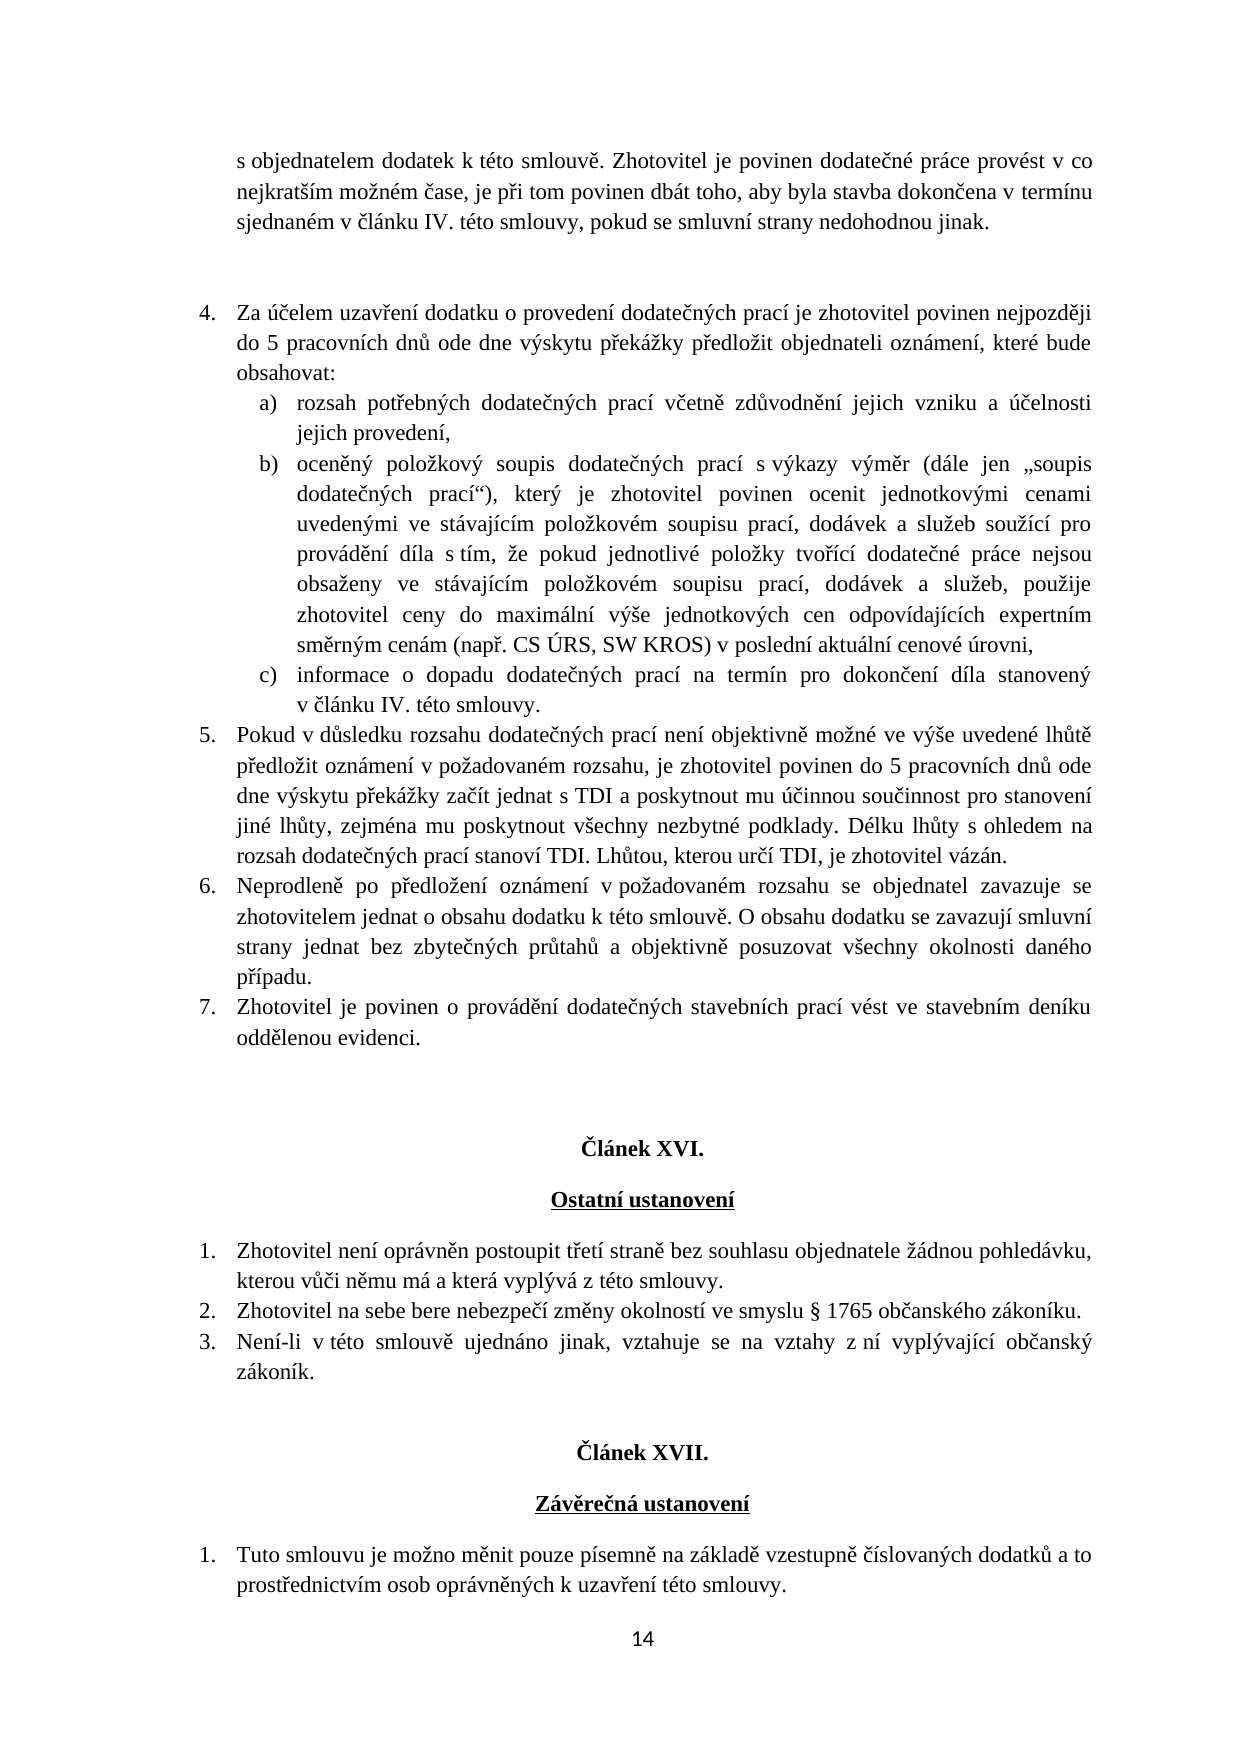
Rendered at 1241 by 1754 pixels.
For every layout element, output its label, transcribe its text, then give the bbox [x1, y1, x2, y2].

list rozsah potřebných dodatečných prací včetně zdůvodnění jejich vzniku a účelnosti jejich provedení, [259, 389, 1093, 446]
list Tuto smlouvu je možno měnit pouze písemně na základě vzestupně číslovaných dodatků a to prostřednictvím osob oprávněných k uzavření této smlouvy. [199, 1541, 1093, 1598]
text Článek XVI. [192, 1135, 1093, 1161]
text Závěrečná ustanovení [192, 1490, 1093, 1517]
list Zhotovitel na sebe bere nebezpečí změny okolností ve smyslu § 1765 občanského zákoníku. [199, 1298, 1093, 1324]
list Za účelem uzavření dodatku o provedení dodatečných prací je zhotovitel povinen nejpozději do 5 pracovních dnů ode dne výskytu překážky předložit objednateli oznámení, které bude obsahovat: [199, 299, 1093, 385]
list oceněný položkový soupis dodatečných prací s výkazy výměr (dále jen „soupis dodatečných prací“), který je zhotovitel povinen ocenit jednotkovými cenami uvedenými ve stávajícím položkovém soupisu prací, dodávek a služeb soužící pro provádění díla s tím, že pokud jednotlivé položky tvořící dodatečné práce nejsou obsaženy ve stávajícím položkovém soupisu prací, dodávek a služeb, použije zhotovitel ceny do maximální výše jednotkových cen odpovídajících expertním směrným cenám (např. CS ÚRS, SW KROS) v poslední aktuální cenové úrovni, [259, 450, 1093, 657]
list Pokud v důsledku rozsahu dodatečných prací není objektivně možné ve výše uvedené lhůtě předložit oznámení v požadovaném rozsahu, je zhotovitel povinen do 5 pracovních dnů ode dne výskytu překážky začít jednat s TDI a poskytnout mu účinnou součinnost pro stanovení jiné lhůty, zejména mu poskytnout všechny nezbytné podklady. Délku lhůty s ohledem na rozsah dodatečných prací stanoví TDI. Lhůtou, kterou určí TDI, je zhotovitel vázán. [199, 722, 1093, 869]
text Ostatní ustanovení [192, 1186, 1093, 1212]
list Zhotovitel není oprávněn postoupit třetí straně bez souhlasu objednatele žádnou pohledávku, kterou vůči němu má a která vyplývá z této smlouvy. [199, 1237, 1093, 1294]
list informace o dopadu dodatečných prací na termín pro dokončení díla stanovený v článku IV. této smlouvy. [259, 661, 1093, 718]
list Neprodleně po předložení oznámení v požadovaném rozsahu se objednatel zavazuje se zhotovitelem jednat o obsahu dodatku k této smlouvě. O obsahu dodatku se zavazují smluvní strany jednat bez zbytečných průtahů a objektivně posuzovat všechny okolnosti daného případu. [199, 873, 1093, 989]
list Není-li v této smlouvě ujednáno jinak, vztahuje se na vztahy z ní vyplývající občanský zákoník. [199, 1328, 1093, 1384]
list Zhotovitel je povinen o provádění dodatečných stavebních prací vést ve stavebním deníku oddělenou evidenci. [199, 993, 1093, 1050]
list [199, 148, 1093, 234]
text Článek XVII. [192, 1439, 1093, 1466]
